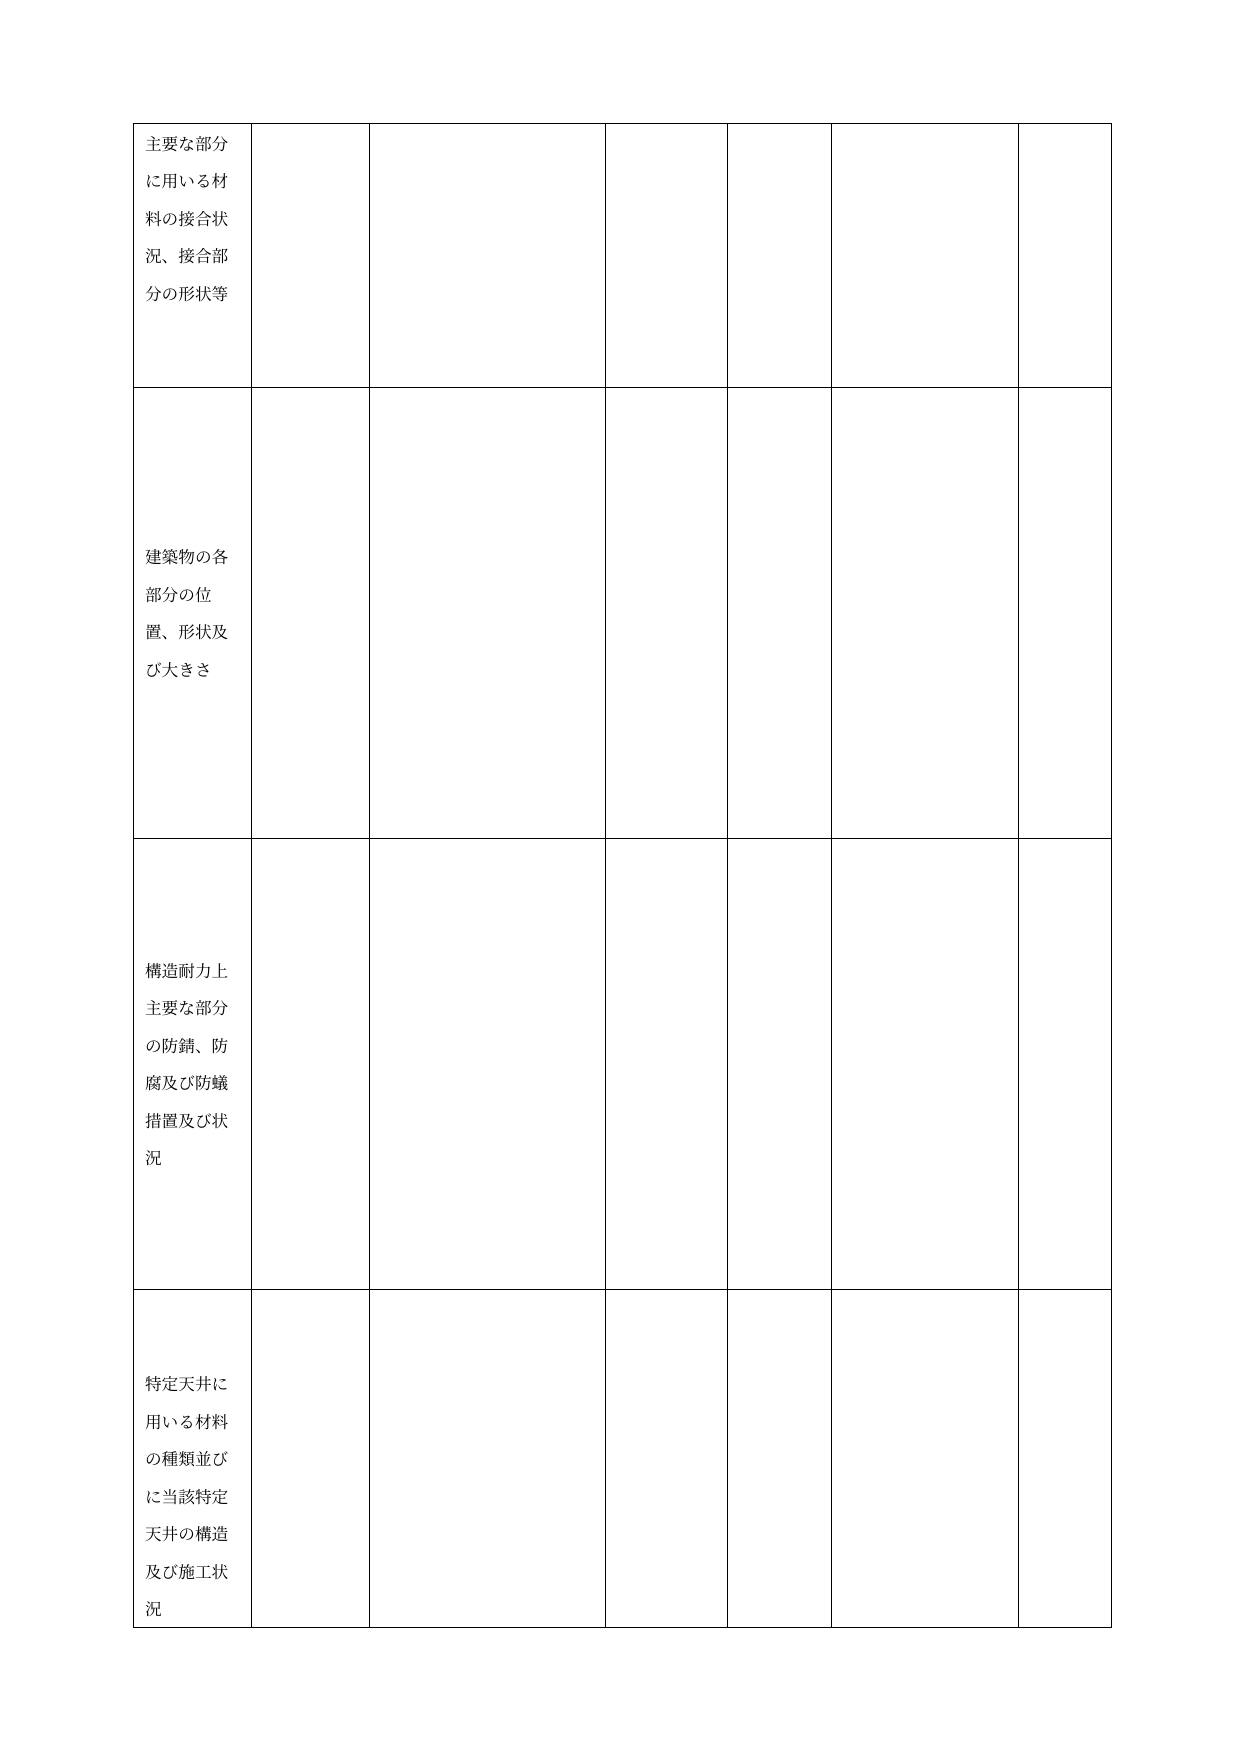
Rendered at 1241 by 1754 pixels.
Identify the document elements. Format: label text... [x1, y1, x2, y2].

table_cell [832, 388, 1018, 838]
table_cell [606, 839, 727, 1289]
table_cell [252, 1290, 369, 1627]
table_cell 構造耐力上主要な部分の防錆、防腐及び防蟻措置及び状況 [134, 839, 251, 1289]
table_cell [370, 124, 605, 387]
table_cell [370, 839, 605, 1289]
table_cell [728, 388, 831, 838]
table_cell [728, 839, 831, 1289]
table_cell [370, 388, 605, 838]
table_cell [832, 1290, 1018, 1627]
table_cell [252, 124, 369, 387]
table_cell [134, 1290, 251, 1627]
table_cell [252, 388, 369, 838]
table_cell [1019, 1290, 1111, 1627]
table_cell [606, 388, 727, 838]
table_cell [1019, 388, 1111, 838]
table_cell [606, 124, 727, 387]
table_cell [1019, 839, 1111, 1289]
table_cell 建築物の各部分の位置、形状及び大きさ [134, 388, 251, 838]
table_cell [1019, 124, 1111, 387]
table_cell [606, 1290, 727, 1627]
table_cell [728, 124, 831, 387]
table_cell [252, 839, 369, 1289]
table_cell [370, 1290, 605, 1627]
table_cell [728, 1290, 831, 1627]
table_cell [832, 839, 1018, 1289]
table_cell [134, 124, 251, 387]
table_cell [832, 124, 1018, 387]
